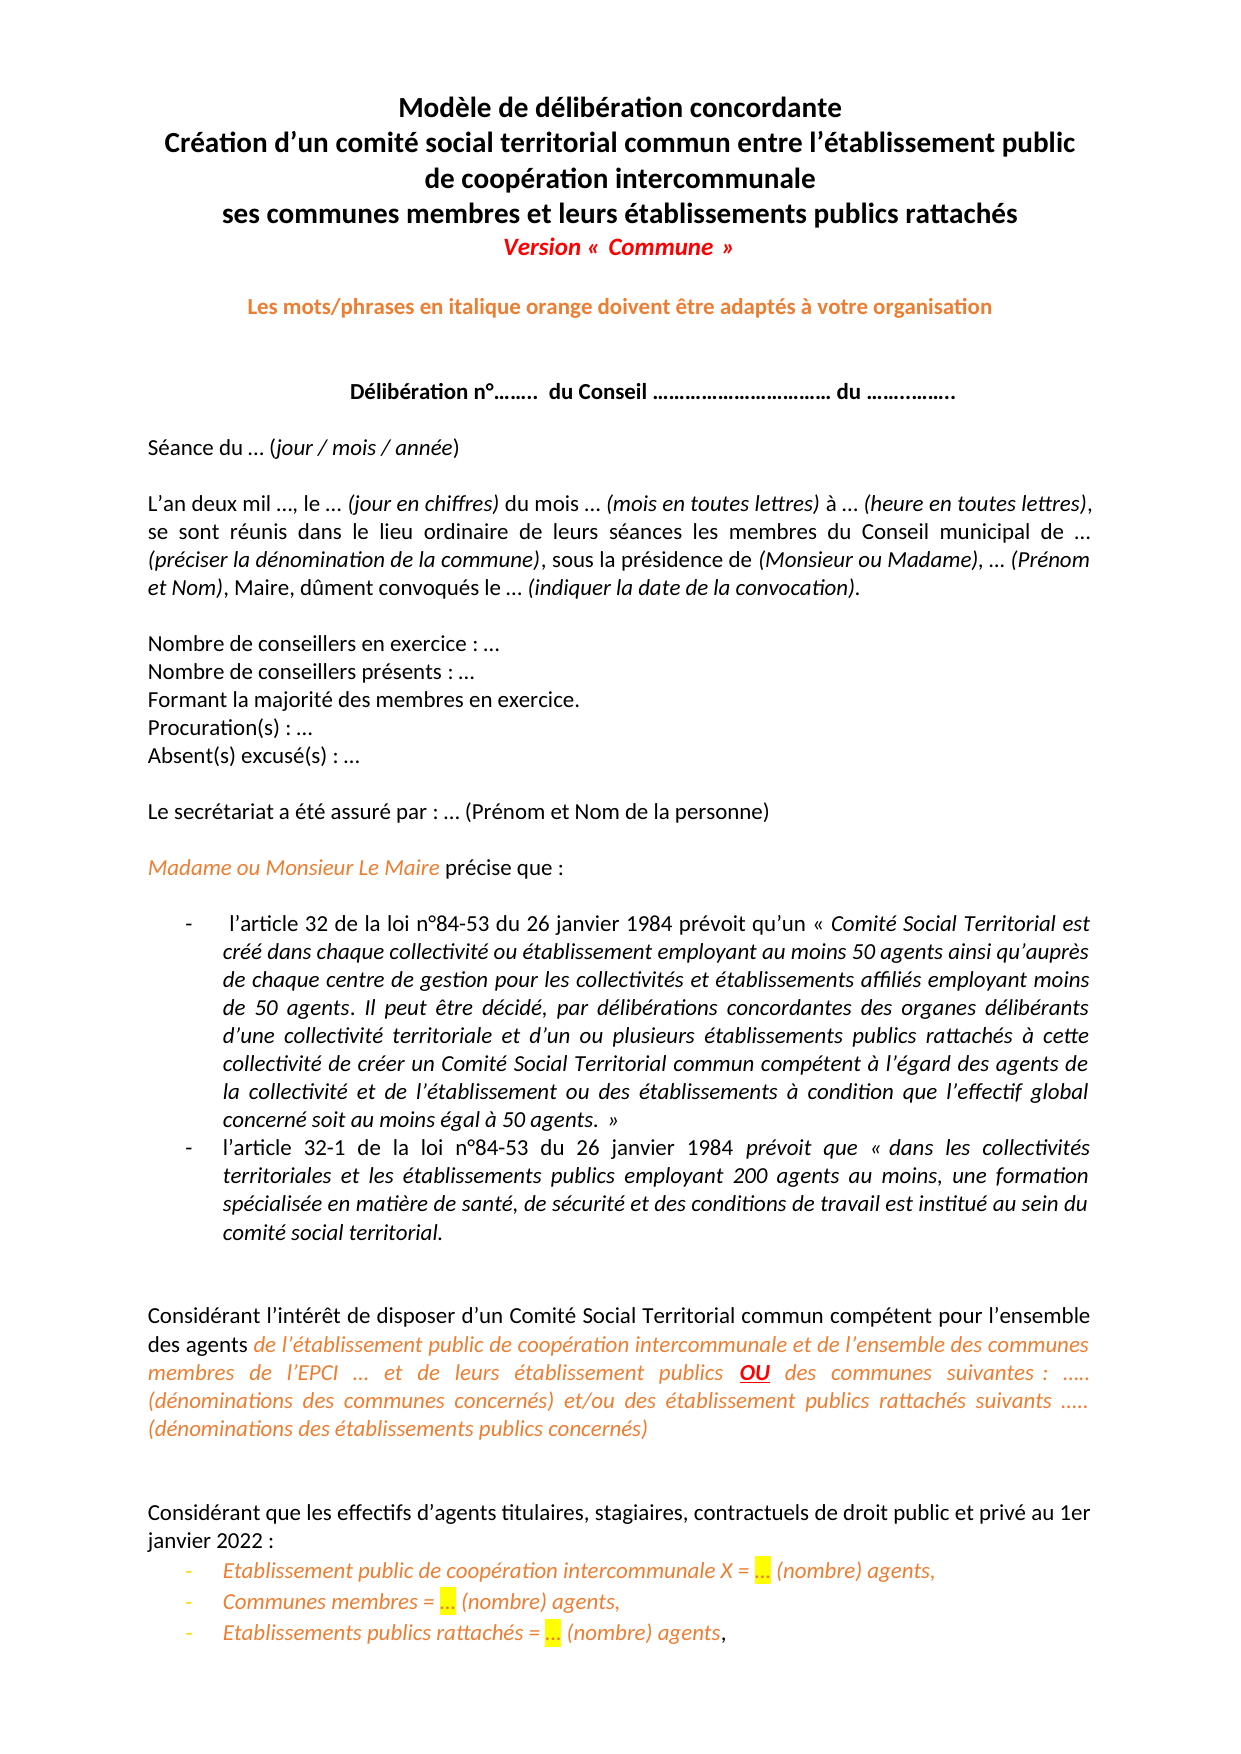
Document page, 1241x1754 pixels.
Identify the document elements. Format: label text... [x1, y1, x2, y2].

text Madame ou Monsieur Le Maire précise que : [148, 853, 1093, 881]
text Nombre de conseillers en exercice : … [148, 629, 1093, 657]
text Considérant l’intérêt de disposer d’un Comité Social Territorial commun compétent pour l’ensemble des agents de l’établissement public de coopération intercommunale et de l’ensemble des communes membres de l’EPCI … et de leurs établissement publics OU des communes suivantes : ….. (dénominations des communes concernés) et/ou des établissement publics rattachés suivants ….. (dénominations des établissements publics concernés) [148, 1302, 1093, 1442]
text L’an deux mil …, le … (jour en chiffres) du mois … (mois en toutes lettres) à … (heure en toutes lettres), se sont réunis dans le lieu ordinaire de leurs séances les membres du Conseil municipal de … (préciser la dénomination de la commune), sous la présidence de (Monsieur ou Madame), … (Prénom et Nom), Maire, dûment convoqués le … (indiquer la date de la convocation). [148, 489, 1093, 601]
list l’article 32-1 de la loi n°84-53 du 26 janvier 1984 prévoit que « dans les collectivités territoriales et les établissements publics employant 200 agents au moins, une formation spécialisée en matière de santé, de sécurité et des conditions de travail est institué au sein du comité social territorial. [185, 1133, 1093, 1246]
text Séance du … (jour / mois / année) [148, 433, 1093, 461]
text Absent(s) excusé(s) : … [148, 741, 1093, 769]
text Version « Commune » [148, 231, 1093, 262]
text Création d’un comité social territorial commun entre l’établissement public de coopération intercommunale [148, 124, 1093, 196]
text Procuration(s) : … [148, 713, 1093, 741]
text Le secrétariat a été assuré par : … (Prénom et Nom de la personne) [148, 797, 1093, 825]
text ses communes membres et leurs établissements publics rattachés [148, 196, 1093, 231]
text Nombre de conseillers présents : … [148, 657, 1093, 685]
text Modèle de délibération concordante [148, 89, 1093, 124]
list Communes membres = … (nombre) agents, [185, 1585, 1093, 1616]
list l’article 32 de la loi n°84-53 du 26 janvier 1984 prévoit qu’un « Comité Social Territorial est créé dans chaque collectivité ou établissement employant au moins 50 agents ainsi qu’auprès de chaque centre de gestion pour les collectivités et établissements affiliés employant moins de 50 agents. Il peut être décidé, par délibérations concordantes des organes délibérants d’une collectivité territoriale et d’un ou plusieurs établissements publics rattachés à cette collectivité de créer un Comité Social Territorial commun compétent à l’égard des agents de la collectivité et de l’établissement ou des établissements à condition que l’effectif global concerné soit au moins égal à 50 agents. » [185, 909, 1093, 1133]
text Considérant que les effectifs d’agents titulaires, stagiaires, contractuels de droit public et privé au 1er janvier 2022 : [148, 1498, 1093, 1554]
text Les mots/phrases en italique orange doivent être adaptés à votre organisation [148, 292, 1093, 320]
list Etablissements publics rattachés = … (nombre) agents, [185, 1616, 1093, 1648]
text Délibération n°…….. du Conseil …………………………… du ……..…….. [350, 377, 1093, 405]
text Formant la majorité des membres en exercice. [148, 685, 1093, 713]
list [185, 1554, 1093, 1585]
